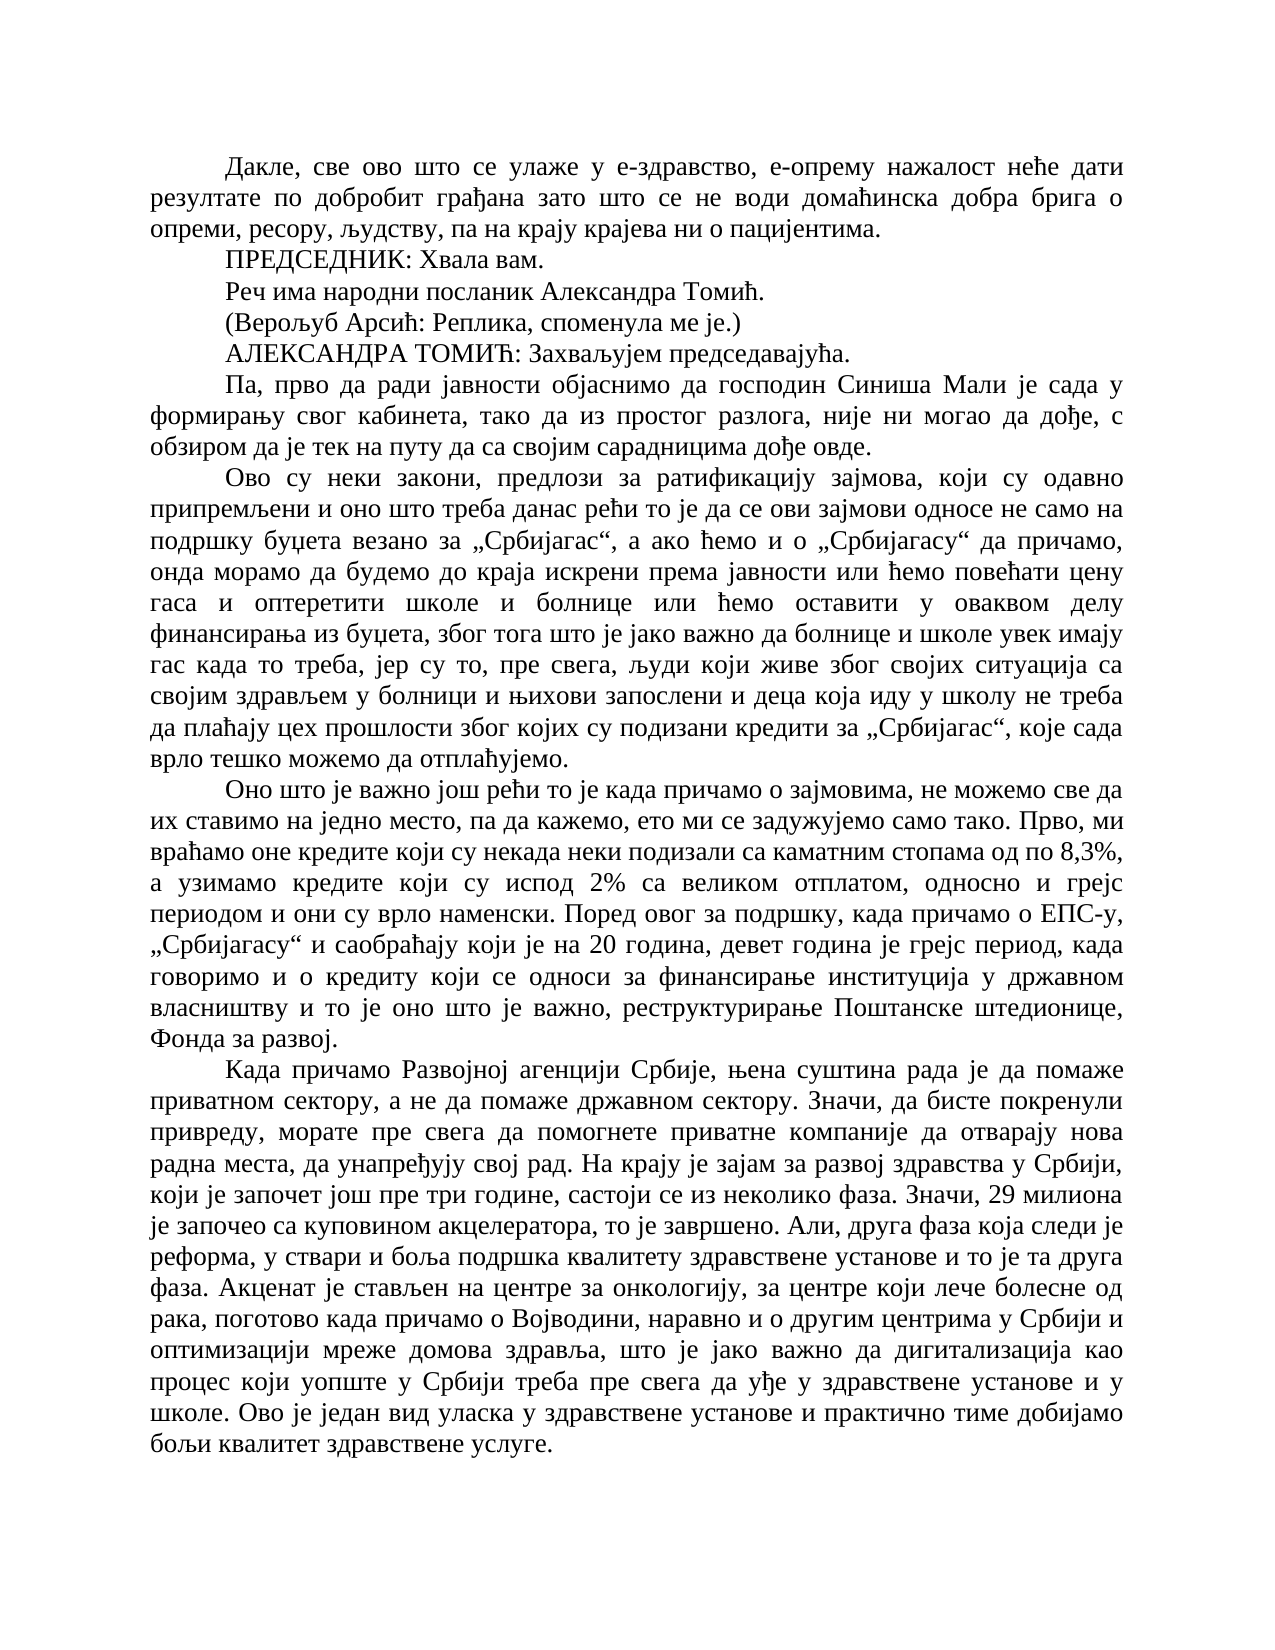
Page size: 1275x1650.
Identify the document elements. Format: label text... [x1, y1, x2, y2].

text (Верољуб Арсић: Реплика, споменула ме је.) [150, 306, 1125, 337]
text Реч има народни посланик Александра Томић. [150, 274, 1125, 306]
text Дакле, све ово што се улаже у е-здравство, е-опрему нажалост неће дати резултате по добробит грађана зато што се не води домаћинска добра брига о опреми, ресору, људству, па на крају крајева ни о пацијентима. [150, 150, 1125, 243]
text Оно што је важно још рећи то је када причамо о зајмовима, не можемо све да их ставимо на једно место, па да кажемо, ето ми се задужујемо само тако. Прво, ми враћамо оне кредите који су некада неки подизали са каматним стопама од по 8,3%, а узимамо кредите који су испод 2% са великом отплатом, односно и грејс периодом и они су врло наменски. Поред овог за подршку, када причамо о ЕПС-у, „Србијагасу“ и саобраћају који је на 20 година, девет година је грејс период, када говоримо и о кредиту који се односи за финансирање институција у државном власништву и то је оно што је важно, реструктурирање Поштанске штедионице, Фонда за развој. [150, 773, 1125, 1053]
text АЛЕКСАНДРА ТОМИЋ: Захваљујем председавајућа. [150, 337, 1125, 368]
text Када причамо Развојној агенцији Србије, њена суштина рада је да помаже приватном сектору, а не да помаже државном сектору. Значи, да бисте покренули привреду, морате пре свега да помогнете приватне компаније да отварају нова радна места, да унапређују свој рад. На крају је зајам за развој здравства у Србији, који је започет још пре три године, састоји се из неколико фаза. Значи, 29 милиона је започео са куповином акцелератора, то је завршено. Али, друга фаза која следи је реформа, у ствари и боља подршка квалитету здравствене установе и то је та друга фаза. Акценат је стављен на центре за онкологију, за центре који лече болесне од рака, поготово када причамо о Војводини, наравно и о другим центрима у Србији и оптимизацији мреже домова здравља, што је јако важно да дигитализација као процес који уопште у Србији треба пре свега да уђе у здравствене установе и у школе. Ово је један вид уласка у здравствене установе и практично тиме добијамо бољи квалитет здравствене услуге. [150, 1053, 1125, 1458]
text ПРЕДСЕДНИК: Хвала вам. [150, 243, 1125, 274]
text Ово су неки закони, предлози за ратификацију зајмова, који су одавно припремљени и оно што треба данас рећи то је да се ови зајмови односе не само на подршку буџета везано за „Србијагас“, а ако ћемо и о „Србијагасу“ да причамо, онда морамо да будемо до краја искрени према јавности или ћемо повећати цену гаса и оптеретити школе и болнице или ћемо оставити у оваквом делу финансирања из буџета, због тога што је јако важно да болнице и школе увек имају гас када то треба, јер су то, пре свега, људи који живе због својих ситуација са својим здрављем у болници и њихови запослени и деца која иду у школу не треба да плаћају цех прошлости због којих су подизани кредити за „Србијагас“, које сада врло тешко можемо да отплаћујемо. [150, 461, 1125, 773]
text Па, прво да ради јавности објаснимо да господин Синиша Мали је сада у формирању свог кабинета, тако да из простог разлога, није ни могао да дође, с обзиром да је тек на путу да са својим сарадницима дође овде. [150, 368, 1125, 461]
